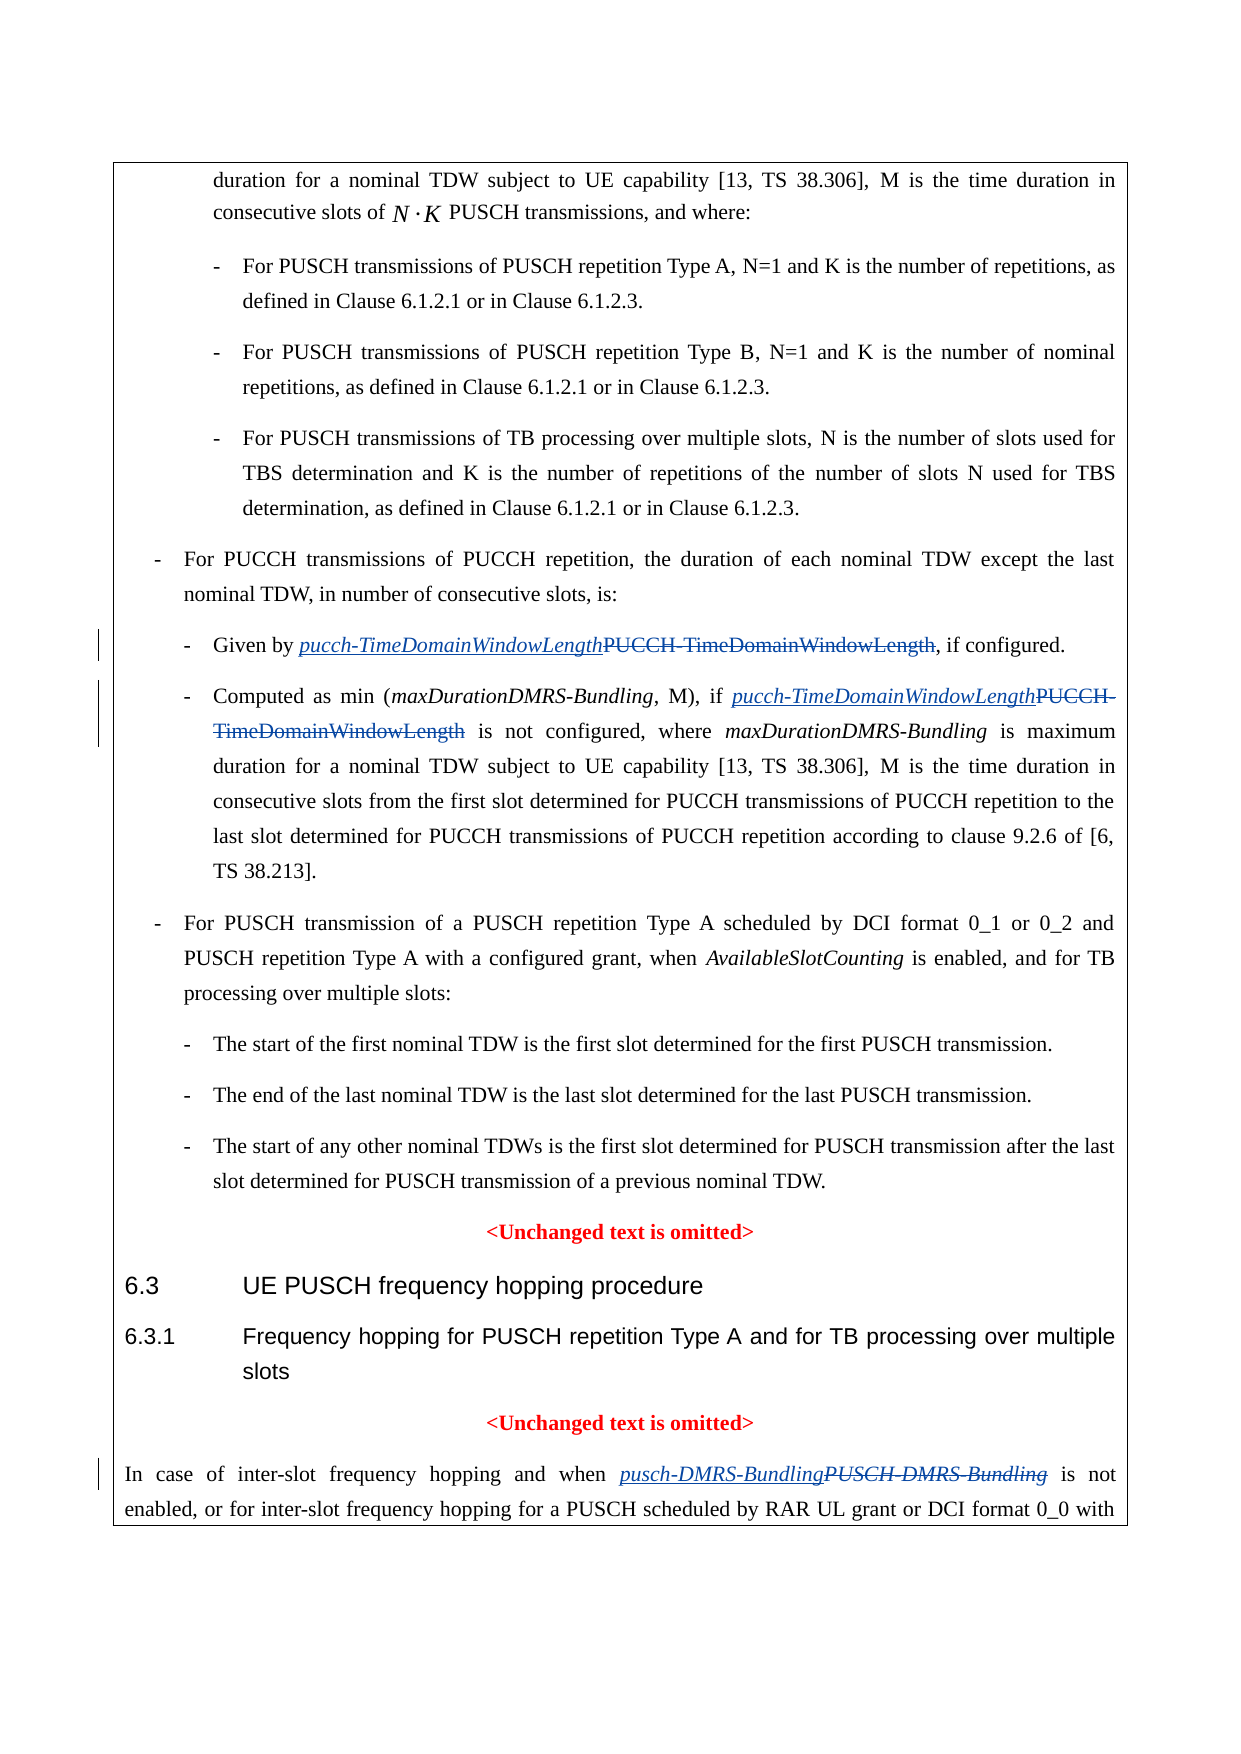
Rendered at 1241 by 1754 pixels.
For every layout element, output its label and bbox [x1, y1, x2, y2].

table_header [114, 163, 1127, 1525]
